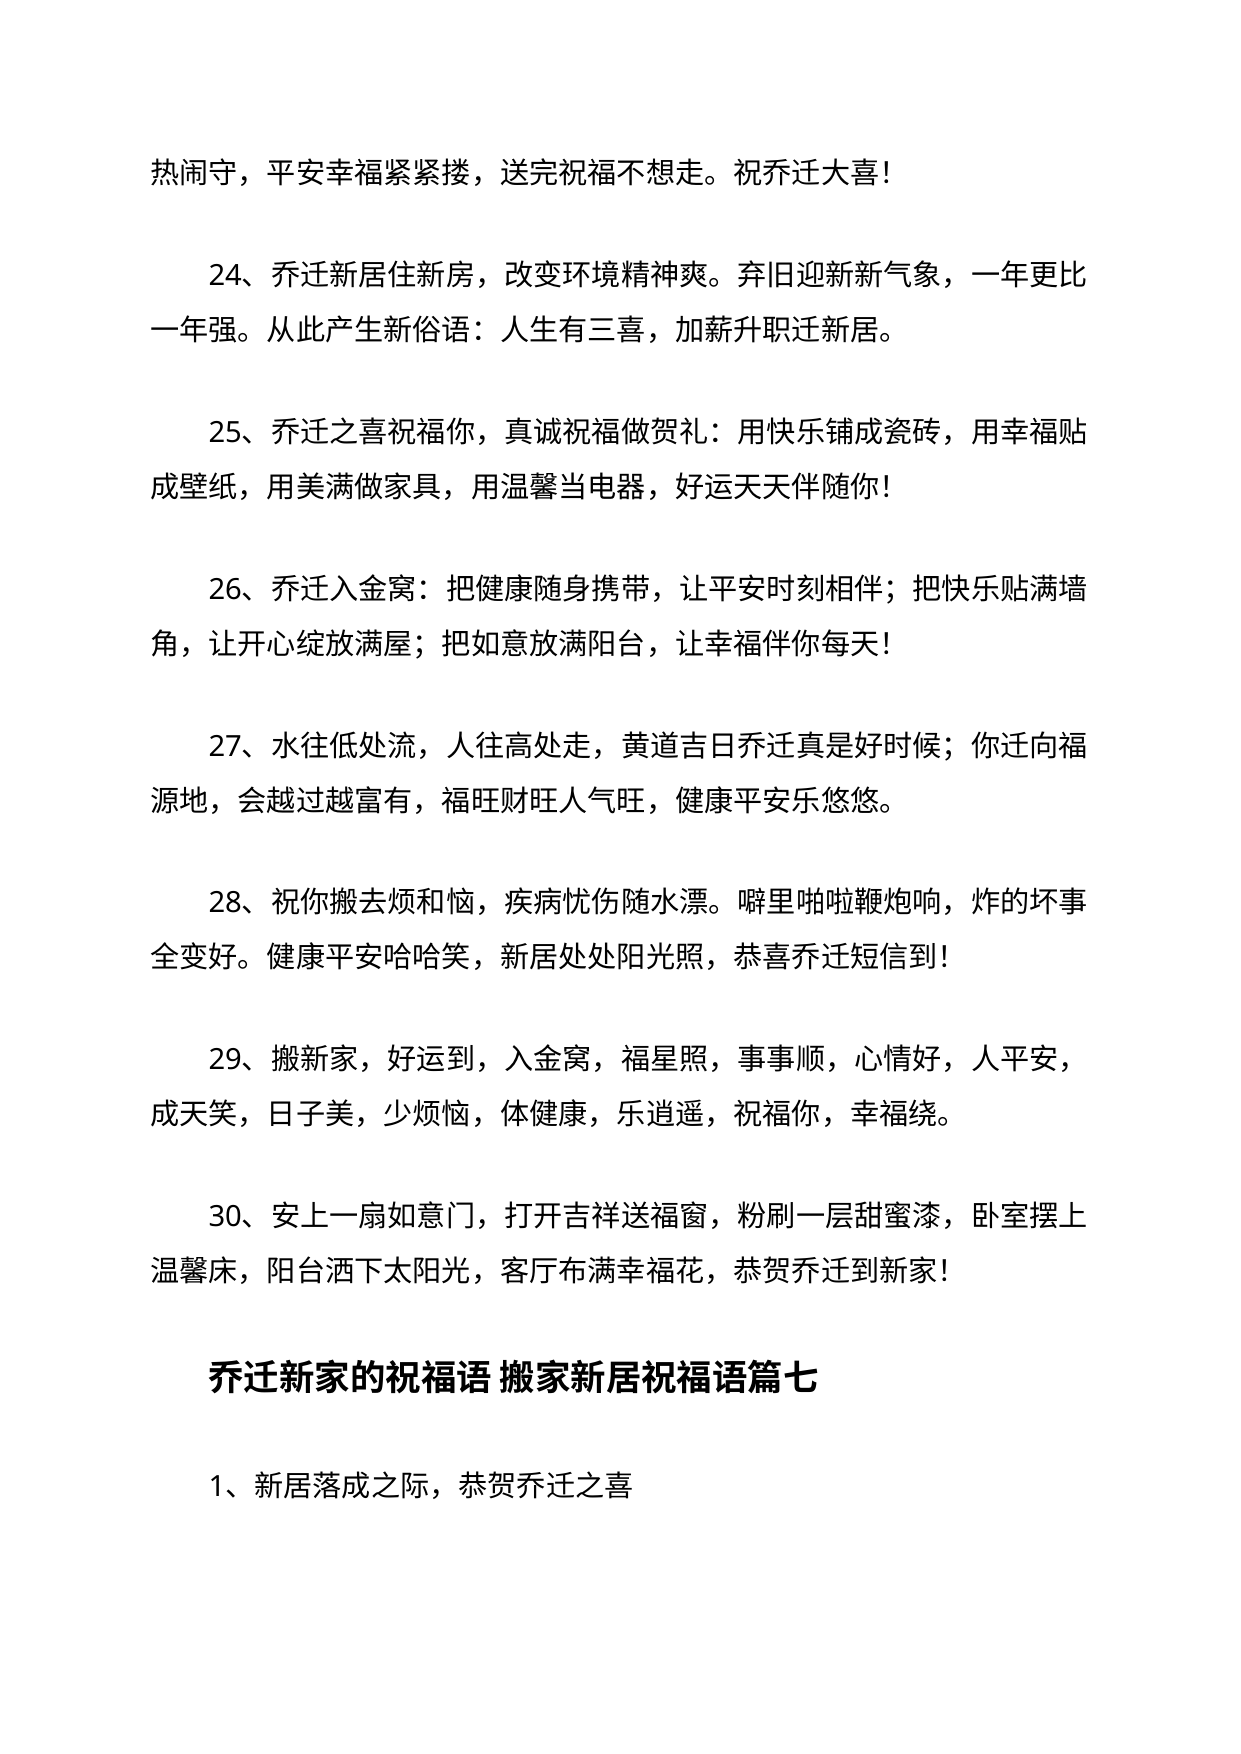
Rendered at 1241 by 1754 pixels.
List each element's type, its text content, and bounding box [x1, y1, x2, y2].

text 25、乔迁之喜祝福你，真诚祝福做贺礼：用快乐铺成瓷砖，用幸福贴成壁纸，用美满做家具，用温馨当电器，好运天天伴随你！ [150, 408, 1090, 506]
text 乔迁新家的祝福语 搬家新居祝福语篇七 [150, 1349, 1090, 1400]
text 1、新居落成之际，恭贺乔迁之喜 [150, 1463, 1090, 1505]
text 28、祝你搬去烦和恼，疾病忧伤随水漂。噼里啪啦鞭炮响，炸的坏事全变好。健康平安哈哈笑，新居处处阳光照，恭喜乔迁短信到！ [150, 879, 1090, 976]
text 27、水往低处流，人往高处走，黄道吉日乔迁真是好时候；你迁向福源地，会越过越富有，福旺财旺人气旺，健康平安乐悠悠。 [150, 722, 1090, 819]
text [150, 150, 1090, 192]
text 26、乔迁入金窝：把健康随身携带，让平安时刻相伴；把快乐贴满墙角，让开心绽放满屋；把如意放满阳台，让幸福伴你每天！ [150, 565, 1090, 663]
text 29、搬新家，好运到，入金窝，福星照，事事顺，心情好，人平安，成天笑，日子美，少烦恼，体健康，乐逍遥，祝福你，幸福绕。 [150, 1036, 1090, 1133]
text 24、乔迁新居住新房，改变环境精神爽。弃旧迎新新气象，一年更比一年强。从此产生新俗语：人生有三喜，加薪升职迁新居。 [150, 252, 1090, 349]
text 30、安上一扇如意门，打开吉祥送福窗，粉刷一层甜蜜漆，卧室摆上温馨床，阳台洒下太阳光，客厅布满幸福花，恭贺乔迁到新家！ [150, 1192, 1090, 1290]
